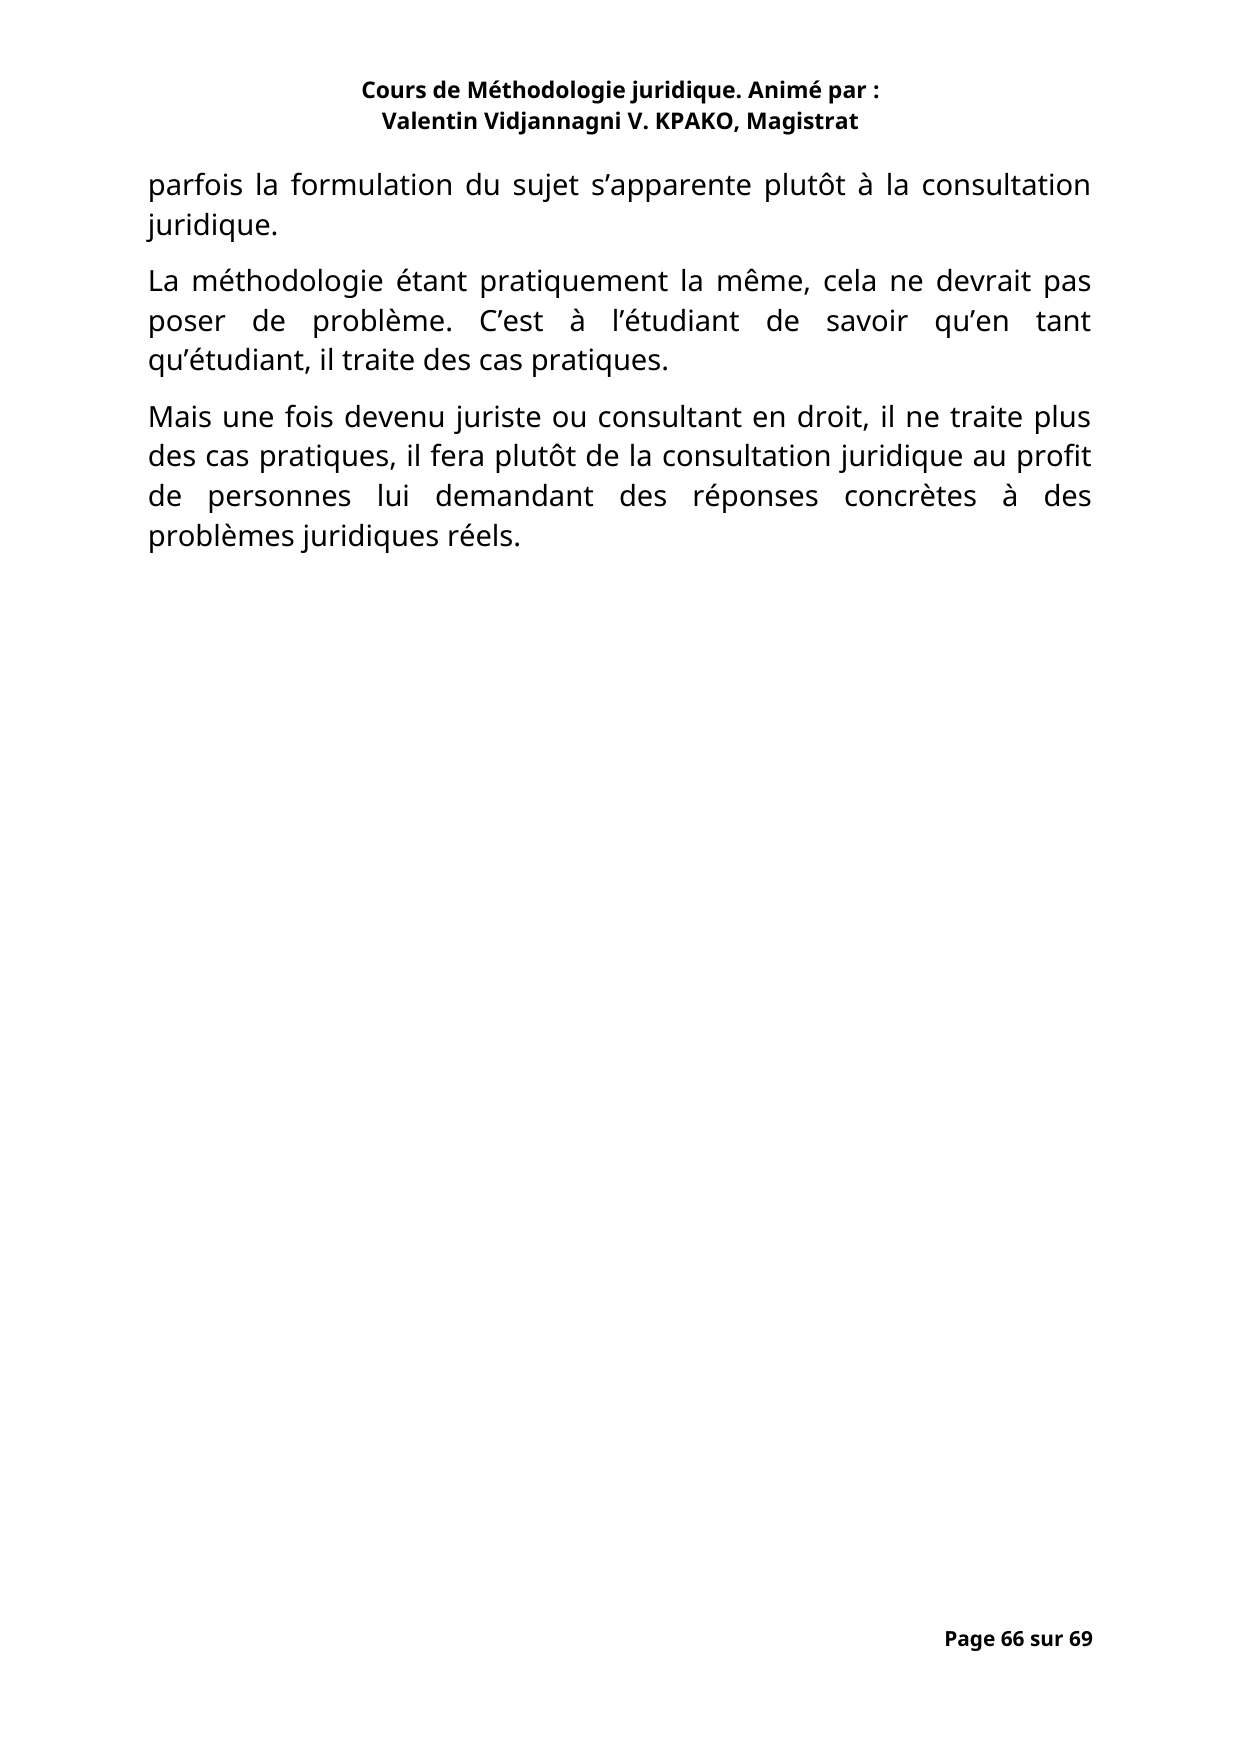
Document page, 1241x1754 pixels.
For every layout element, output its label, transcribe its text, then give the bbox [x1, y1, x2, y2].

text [148, 164, 1093, 244]
text Mais une fois devenu juriste ou consultant en droit, il ne traite plus des cas pratiques, il fera plutôt de la consultation juridique au profit de personnes lui demandant des réponses concrètes à des problèmes juridiques réels. [148, 396, 1093, 555]
text La méthodologie étant pratiquement la même, cela ne devrait pas poser de problème. C’est à l’étudiant de savoir qu’en tant qu’étudiant, il traite des cas pratiques. [148, 260, 1093, 379]
